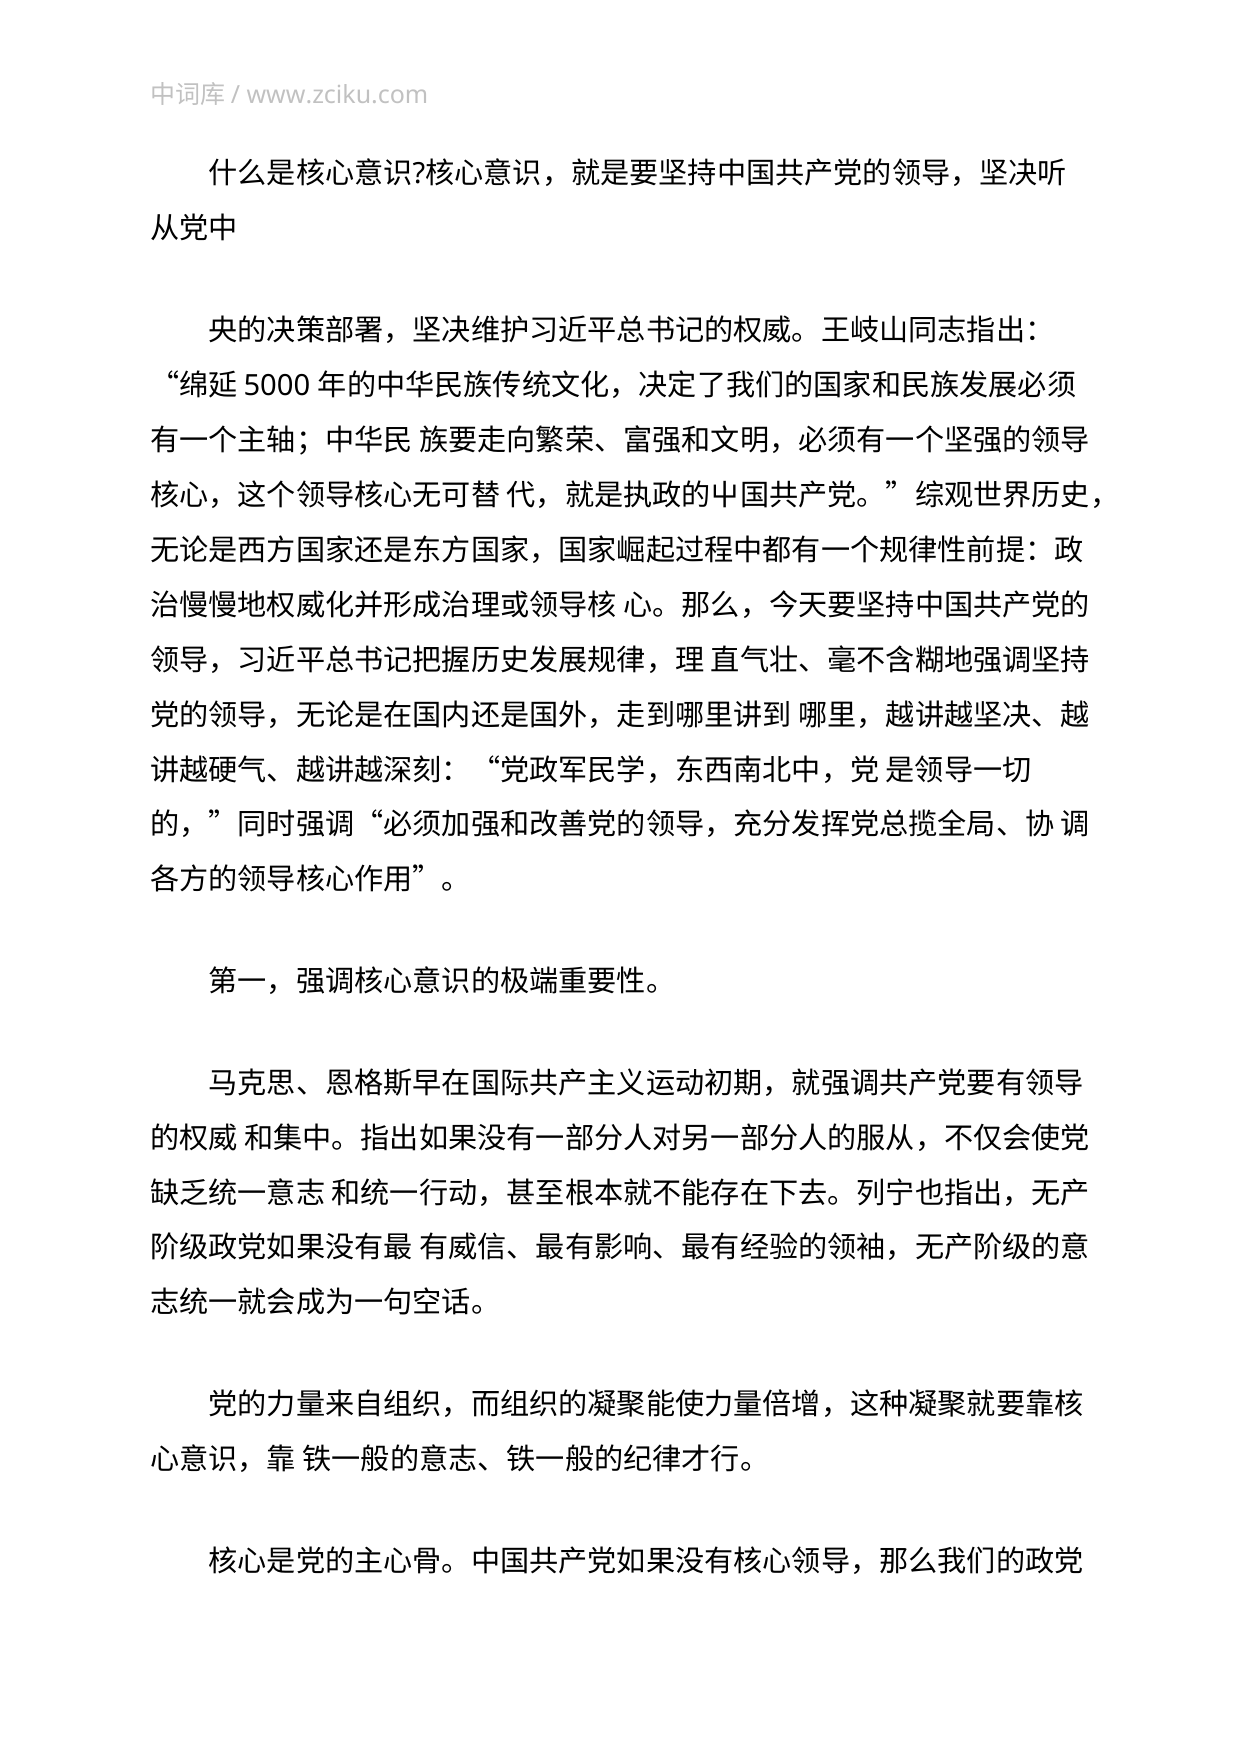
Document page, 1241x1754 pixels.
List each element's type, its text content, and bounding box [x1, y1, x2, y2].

text 马克思、恩格斯早在国际共产主义运动初期，就强调共产党要有领导的权威 和集中。指出如果没有一部分人对另一部分人的服从，不仅会使党缺乏统一意志 和统一行动，甚至根本就不能存在下去。列宁也指出，无产阶级政党如果没有最 有威信、最有影响、最有经验的领袖，无产阶级的意志统一就会成为一句空话。 [150, 1059, 1090, 1321]
text 第一，强调核心意识的极端重要性。 [150, 958, 1090, 1000]
text 央的决策部署，坚决维护习近平总书记的权威。王岐山同志指出：“绵延5000 年的中华民族传统文化，决定了我们的国家和民族发展必须有一个主轴；中华民 族要走向繁荣、富强和文明，必须有一个坚强的领导核心，这个领导核心无可替 代，就是执政的屮国共产党。”综观世界历史，无论是西方国家还是东方国家，国家崛起过程中都有一个规律性前提：政治慢慢地权威化并形成治理或领导核 心。那么，今天要坚持中国共产党的领导，习近平总书记把握历史发展规律，理 直气壮、毫不含糊地强调坚持党的领导，无论是在国内还是国外，走到哪里讲到 哪里，越讲越坚决、越讲越硬气、越讲越深刻：“党政军民学，东西南北中，党 是领导一切的，”同时强调“必须加强和改善党的领导，充分发挥党总揽全局、协 调各方的领导核心作用”。 [150, 307, 1090, 898]
text 什么是核心意识?核心意识，就是要坚持中国共产党的领导，坚决听从党中 [150, 150, 1090, 247]
text 党的力量来自组织，而组织的凝聚能使力量倍增，这种凝聚就要靠核心意识，靠 铁一般的意志、铁一般的纪律才行。 [150, 1381, 1090, 1478]
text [150, 1537, 1090, 1580]
